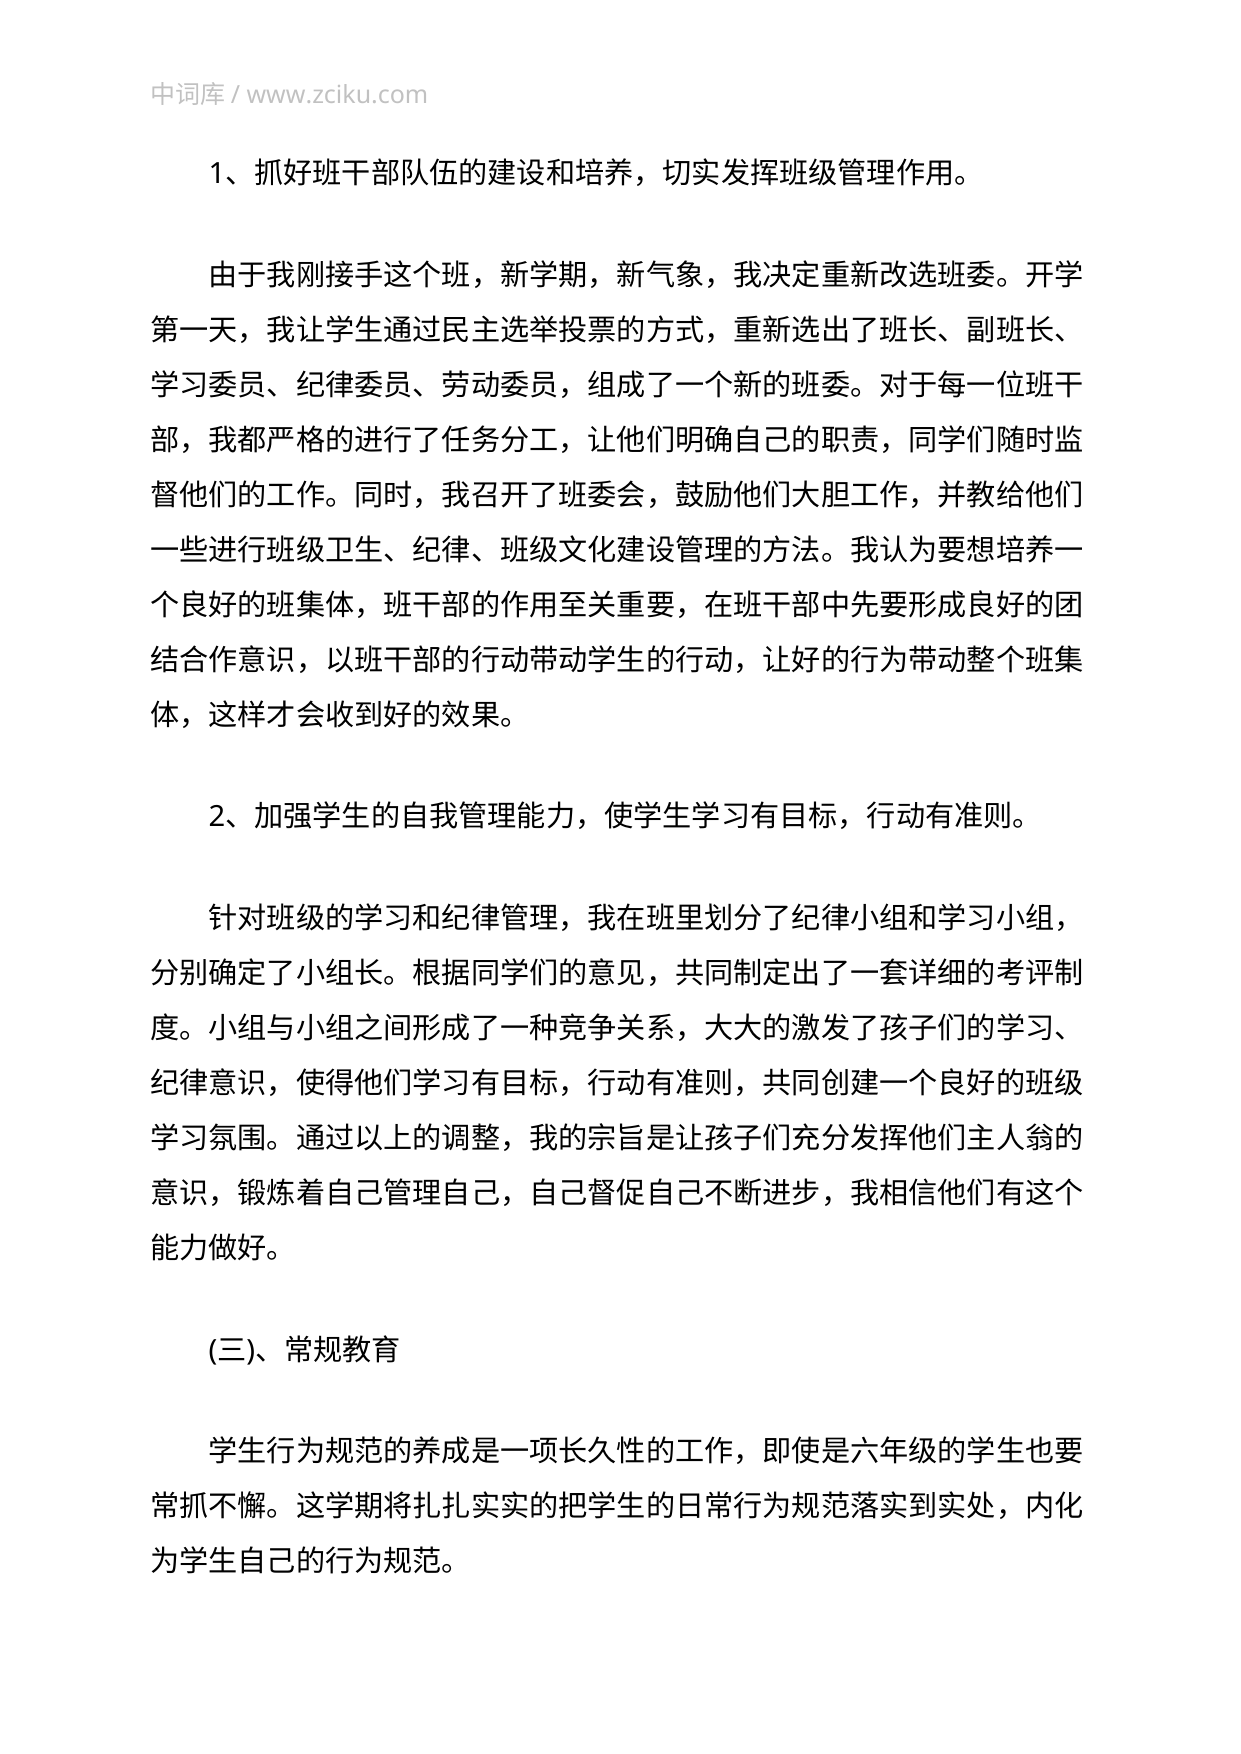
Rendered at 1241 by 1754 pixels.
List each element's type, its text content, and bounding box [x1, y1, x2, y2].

text (三)、常规教育 [150, 1326, 1090, 1368]
text 1、抓好班干部队伍的建设和培养，切实发挥班级管理作用。 [150, 150, 1090, 192]
text 2、加强学生的自我管理能力，使学生学习有目标，行动有准则。 [150, 793, 1090, 835]
text 针对班级的学习和纪律管理，我在班里划分了纪律小组和学习小组，分别确定了小组长。根据同学们的意见，共同制定出了一套详细的考评制度。小组与小组之间形成了一种竞争关系，大大的激发了孩子们的学习、纪律意识，使得他们学习有目标，行动有准则，共同创建一个良好的班级学习氛围。通过以上的调整，我的宗旨是让孩子们充分发挥他们主人翁的意识，锻炼着自己管理自己，自己督促自己不断进步，我相信他们有这个能力做好。 [150, 895, 1090, 1267]
text 学生行为规范的养成是一项长久性的工作，即使是六年级的学生也要常抓不懈。这学期将扎扎实实的把学生的日常行为规范落实到实处，内化为学生自己的行为规范。 [150, 1428, 1090, 1580]
text 由于我刚接手这个班，新学期，新气象，我决定重新改选班委。开学第一天，我让学生通过民主选举投票的方式，重新选出了班长、副班长、学习委员、纪律委员、劳动委员，组成了一个新的班委。对于每一位班干部，我都严格的进行了任务分工，让他们明确自己的职责，同学们随时监督他们的工作。同时，我召开了班委会，鼓励他们大胆工作，并教给他们一些进行班级卫生、纪律、班级文化建设管理的方法。我认为要想培养一个良好的班集体，班干部的作用至关重要，在班干部中先要形成良好的团结合作意识，以班干部的行动带动学生的行动，让好的行为带动整个班集体，这样才会收到好的效果。 [150, 252, 1090, 733]
